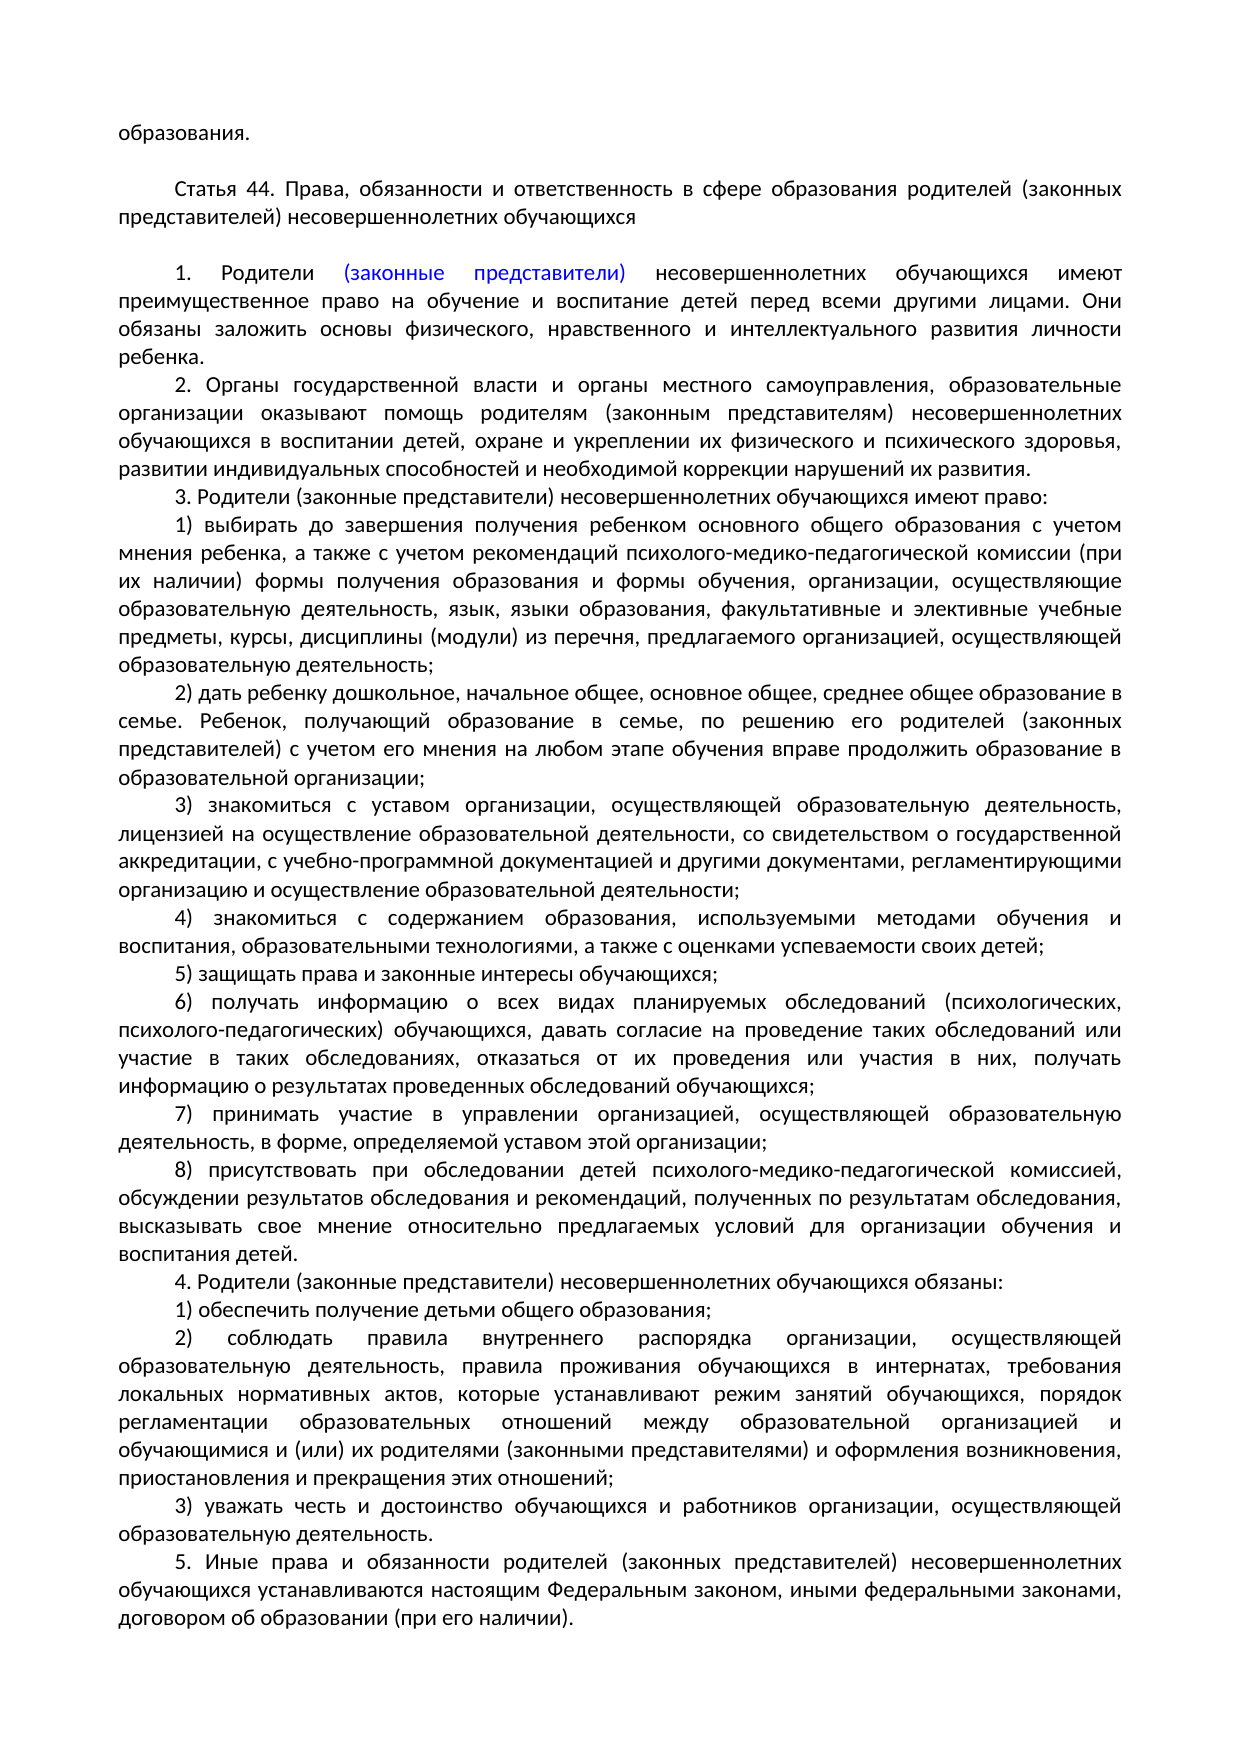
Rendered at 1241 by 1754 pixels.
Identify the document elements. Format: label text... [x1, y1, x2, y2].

text 1) обеспечить получение детьми общего образования; [118, 1295, 1122, 1323]
text 4) знакомиться с содержанием образования, используемыми методами обучения и воспитания, образовательными технологиями, а также с оценками успеваемости своих детей; [118, 903, 1122, 959]
text 1. Родители (законные представители) несовершеннолетних обучающихся имеют преимущественное право на обучение и воспитание детей перед всеми другими лицами. Они обязаны заложить основы физического, нравственного и интеллектуального развития личности ребенка. [118, 258, 1122, 370]
text 2. Органы государственной власти и органы местного самоуправления, образовательные организации оказывают помощь родителям (законным представителям) несовершеннолетних обучающихся в воспитании детей, охране и укреплении их физического и психического здоровья, развитии индивидуальных способностей и необходимой коррекции нарушений их развития. [118, 370, 1122, 482]
text 6) получать информацию о всех видах планируемых обследований (психологических, психолого-педагогических) обучающихся, давать согласие на проведение таких обследований или участие в таких обследованиях, отказаться от их проведения или участия в них, получать информацию о результатах проведенных обследований обучающихся; [118, 987, 1122, 1099]
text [118, 118, 1122, 146]
text 7) принимать участие в управлении организацией, осуществляющей образовательную деятельность, в форме, определяемой уставом этой организации; [118, 1099, 1122, 1155]
text 2) дать ребенку дошкольное, начальное общее, основное общее, среднее общее образование в семье. Ребенок, получающий образование в семье, по решению его родителей (законных представителей) с учетом его мнения на любом этапе обучения вправе продолжить образование в образовательной организации; [118, 678, 1122, 791]
text 3) уважать честь и достоинство обучающихся и работников организации, осуществляющей образовательную деятельность. [118, 1491, 1122, 1547]
text 3. Родители (законные представители) несовершеннолетних обучающихся имеют право: [118, 482, 1122, 510]
text 8) присутствовать при обследовании детей психолого-медико-педагогической комиссией, обсуждении результатов обследования и рекомендаций, полученных по результатам обследования, высказывать свое мнение относительно предлагаемых условий для организации обучения и воспитания детей. [118, 1155, 1122, 1267]
text 5. Иные права и обязанности родителей (законных представителей) несовершеннолетних обучающихся устанавливаются настоящим Федеральным законом, иными федеральными законами, договором об образовании (при его наличии). [118, 1547, 1122, 1631]
text 4. Родители (законные представители) несовершеннолетних обучающихся обязаны: [118, 1267, 1122, 1295]
text Статья 44. Права, обязанности и ответственность в сфере образования родителей (законных представителей) несовершеннолетних обучающихся [118, 174, 1122, 230]
text 5) защищать права и законные интересы обучающихся; [118, 959, 1122, 987]
text 3) знакомиться с уставом организации, осуществляющей образовательную деятельность, лицензией на осуществление образовательной деятельности, со свидетельством о государственной аккредитации, с учебно-программной документацией и другими документами, регламентирующими организацию и осуществление образовательной деятельности; [118, 791, 1122, 903]
text 1) выбирать до завершения получения ребенком основного общего образования с учетом мнения ребенка, а также с учетом рекомендаций психолого-медико-педагогической комиссии (при их наличии) формы получения образования и формы обучения, организации, осуществляющие образовательную деятельность, язык, языки образования, факультативные и элективные учебные предметы, курсы, дисциплины (модули) из перечня, предлагаемого организацией, осуществляющей образовательную деятельность; [118, 510, 1122, 678]
text 2) соблюдать правила внутреннего распорядка организации, осуществляющей образовательную деятельность, правила проживания обучающихся в интернатах, требования локальных нормативных актов, которые устанавливают режим занятий обучающихся, порядок регламентации образовательных отношений между образовательной организацией и обучающимися и (или) их родителями (законными представителями) и оформления возникновения, приостановления и прекращения этих отношений; [118, 1323, 1122, 1491]
